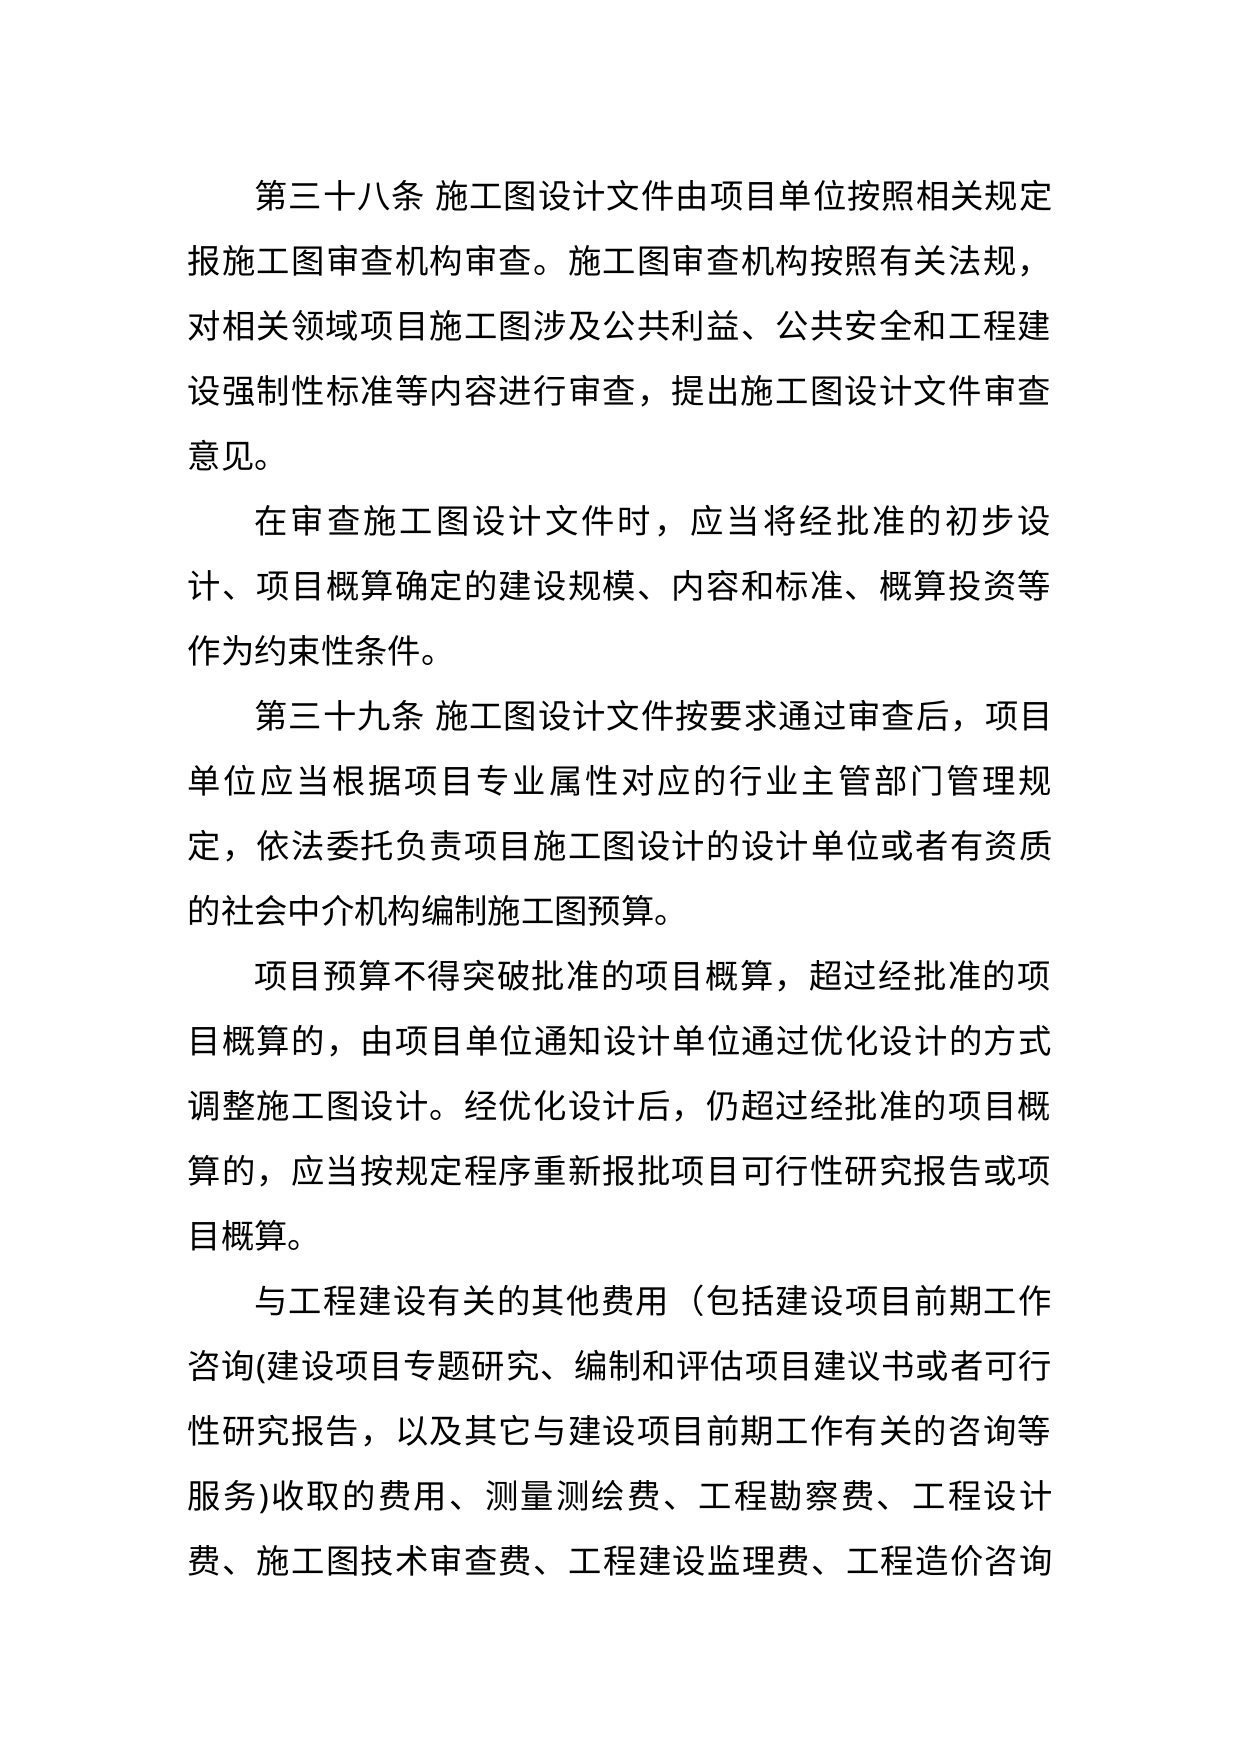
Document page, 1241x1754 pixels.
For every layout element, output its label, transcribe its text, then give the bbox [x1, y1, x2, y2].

text 项目预算不得突破批准的项目概算，超过经批准的项目概算的，由项目单位通知设计单位通过优化设计的方式调整施工图设计。经优化设计后，仍超过经批准的项目概算的，应当按规定程序重新报批项目可行性研究报告或项目概算。 [187, 942, 1053, 1267]
text 在审查施工图设计文件时，应当将经批准的初步设计、项目概算确定的建设规模、内容和标准、概算投资等作为约束性条件。 [187, 487, 1053, 682]
text 第三十八条 施工图设计文件由项目单位按照相关规定报施工图审查机构审查。施工图审查机构按照有关法规，对相关领域项目施工图涉及公共利益、公共安全和工程建设强制性标准等内容进行审查，提出施工图设计文件审查意见。 [187, 162, 1053, 487]
text 第三十九条 施工图设计文件按要求通过审查后，项目单位应当根据项目专业属性对应的行业主管部门管理规定，依法委托负责项目施工图设计的设计单位或者有资质的社会中介机构编制施工图预算。 [187, 682, 1053, 942]
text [187, 1267, 1053, 1592]
